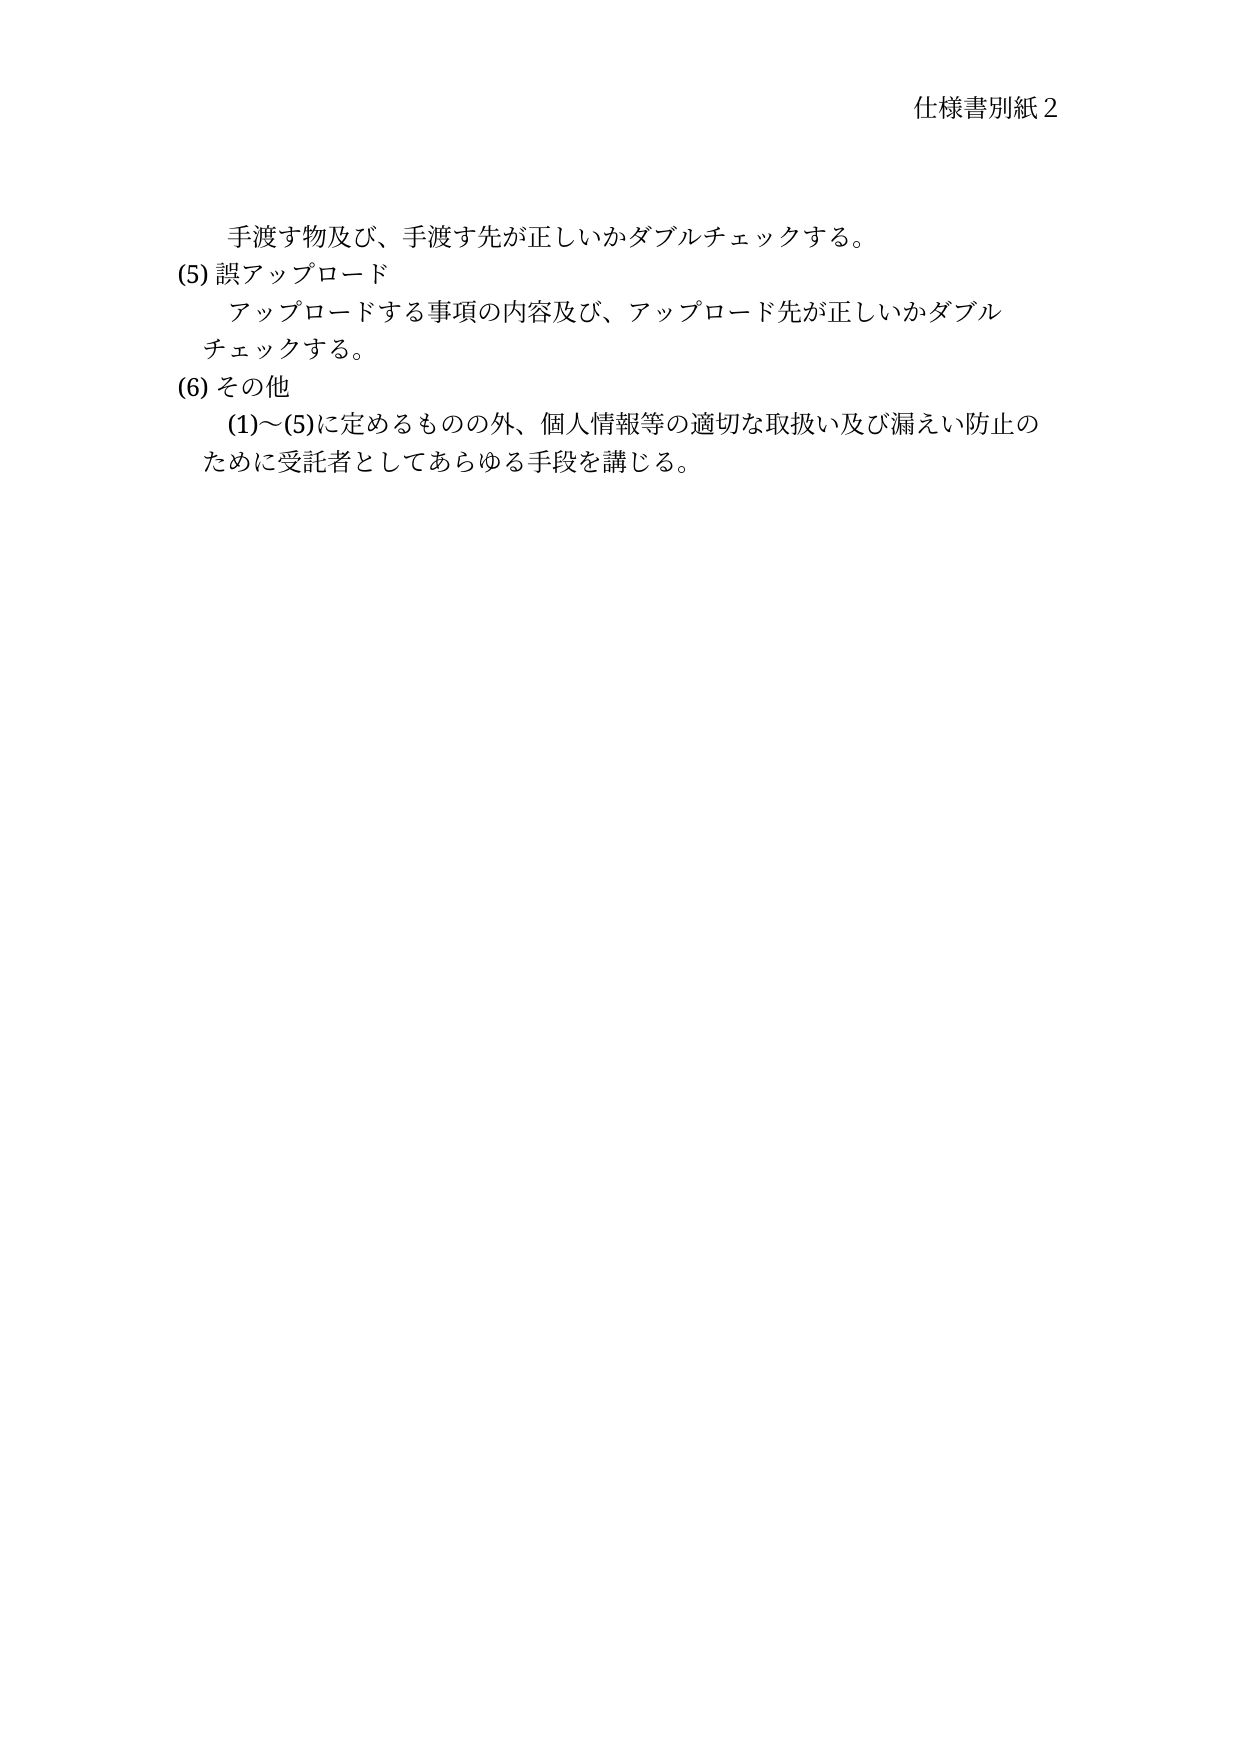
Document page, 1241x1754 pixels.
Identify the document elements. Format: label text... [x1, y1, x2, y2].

text (1)～(5)に定めるものの外、個人情報等の適切な取扱い及び漏えい防止のために受託者としてあらゆる手段を講じる。 [202, 404, 1063, 479]
text アップロードする事項の内容及び、アップロード先が正しいかダブルチェックする。 [202, 292, 1063, 367]
text 手渡す物及び、手渡す先が正しいかダブルチェックする。 [177, 217, 1063, 254]
text (5) 誤アップロード [177, 254, 1063, 292]
text (6) その他 [177, 367, 1063, 404]
